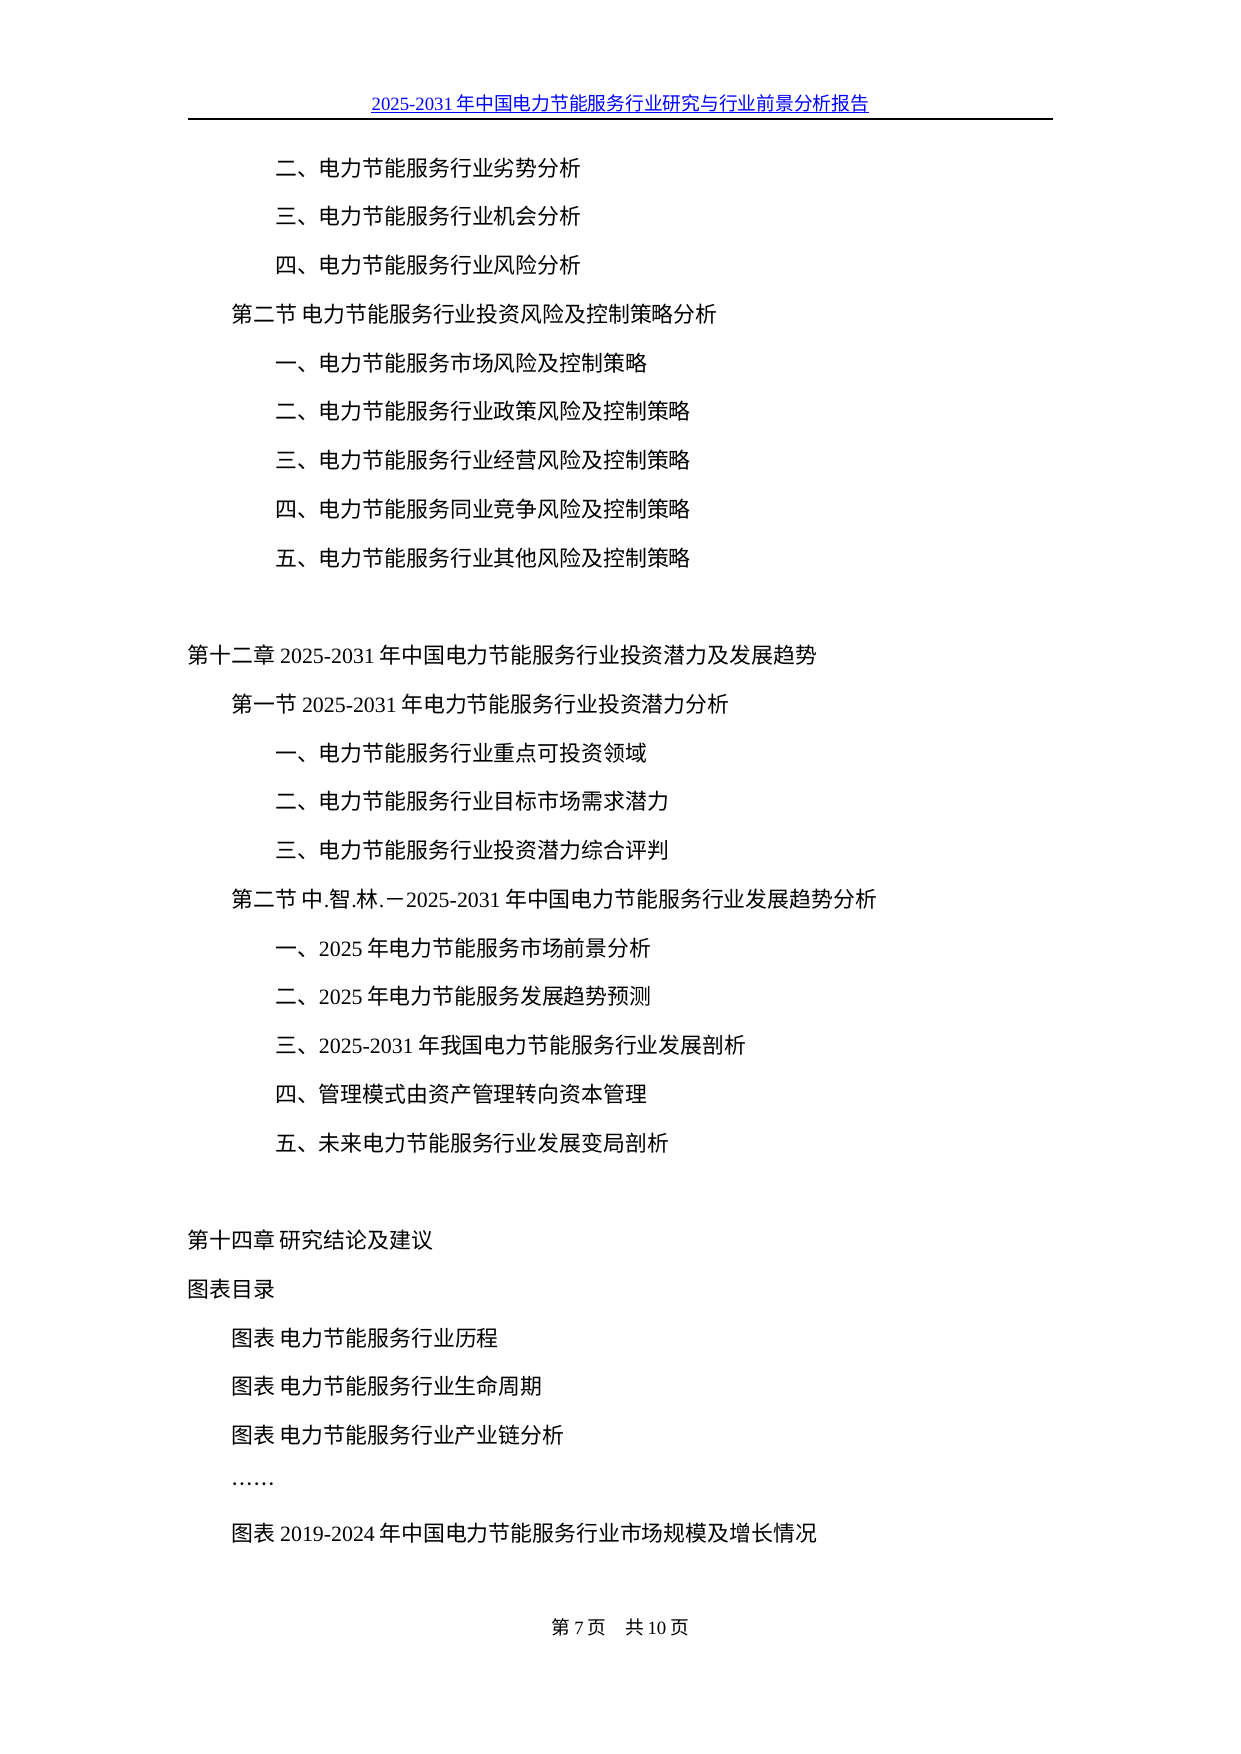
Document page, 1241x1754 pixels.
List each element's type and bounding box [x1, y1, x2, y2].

text [187, 150, 1053, 1548]
